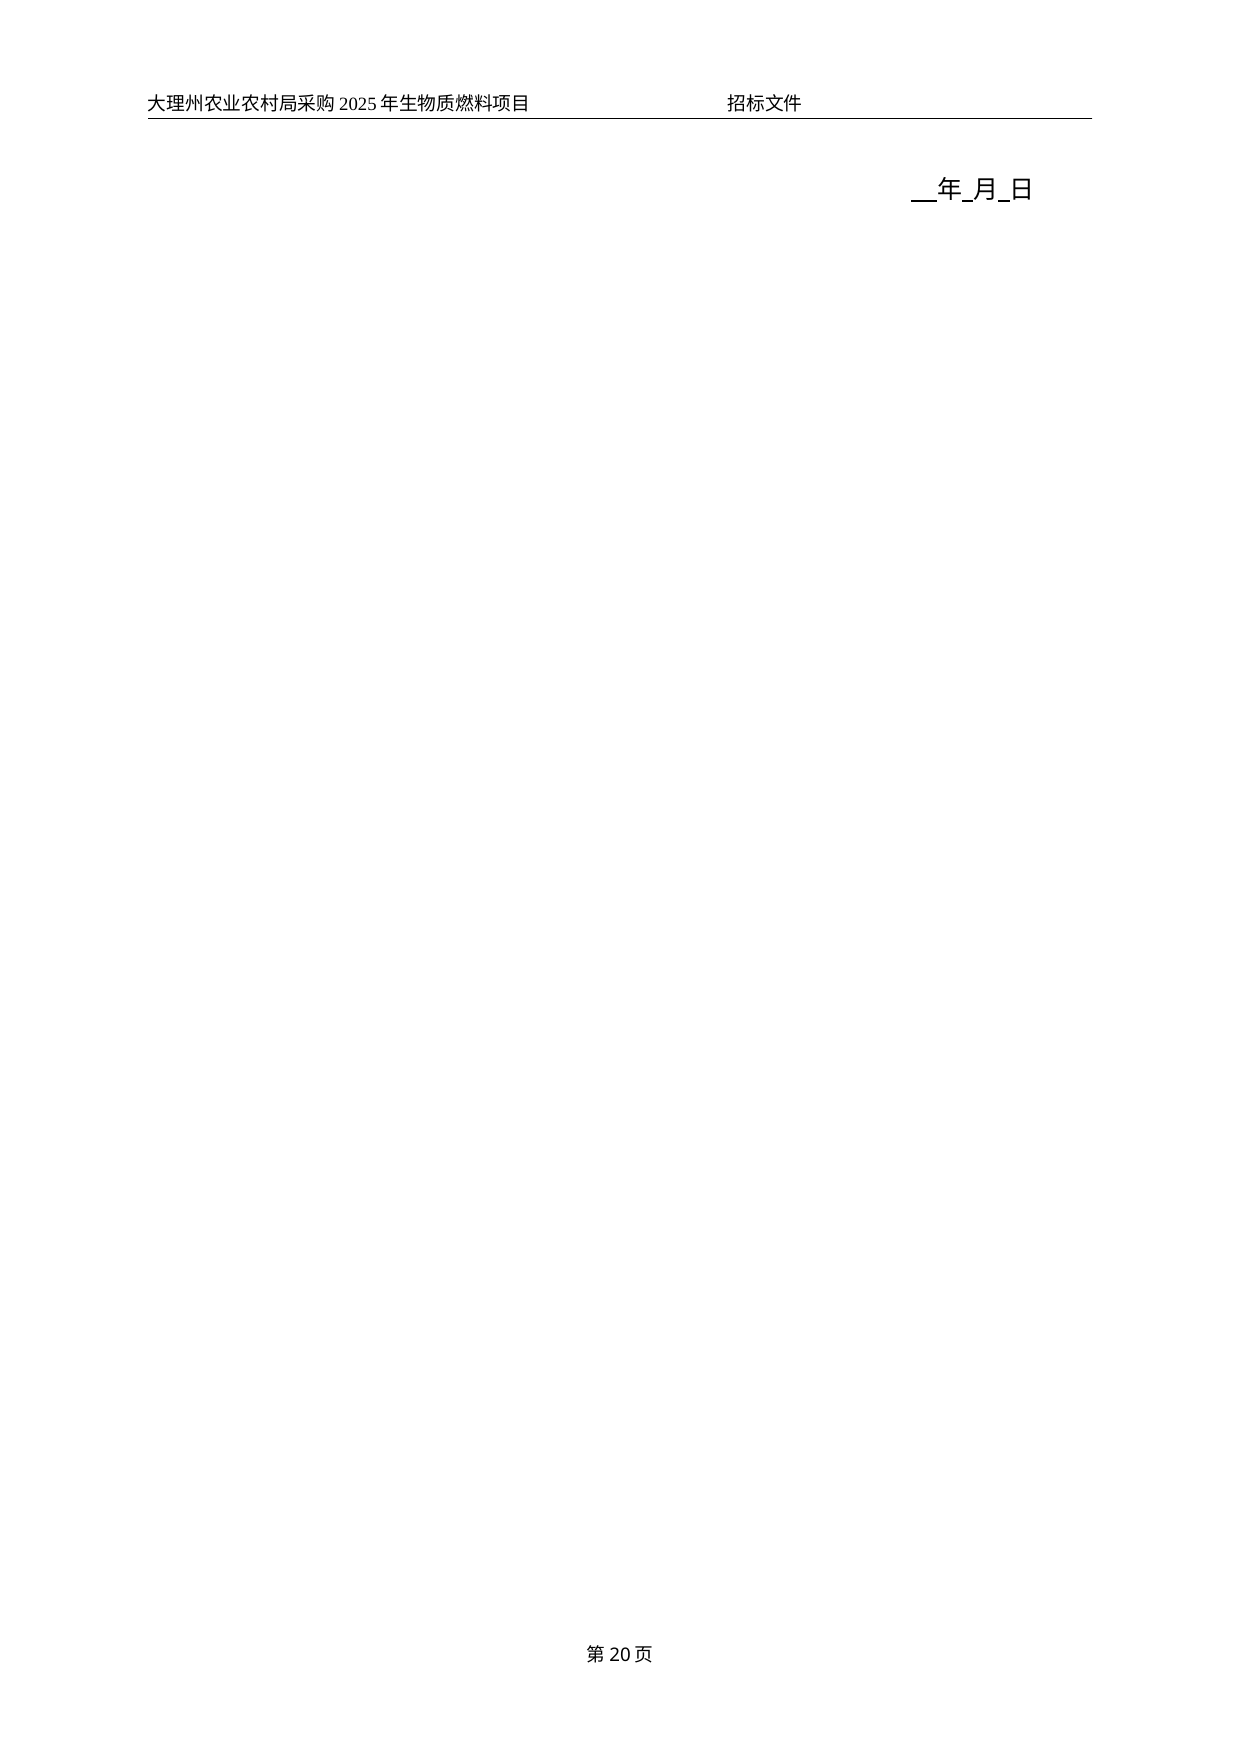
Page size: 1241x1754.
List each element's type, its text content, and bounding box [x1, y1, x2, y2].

text 年 月 日 [148, 153, 1034, 222]
